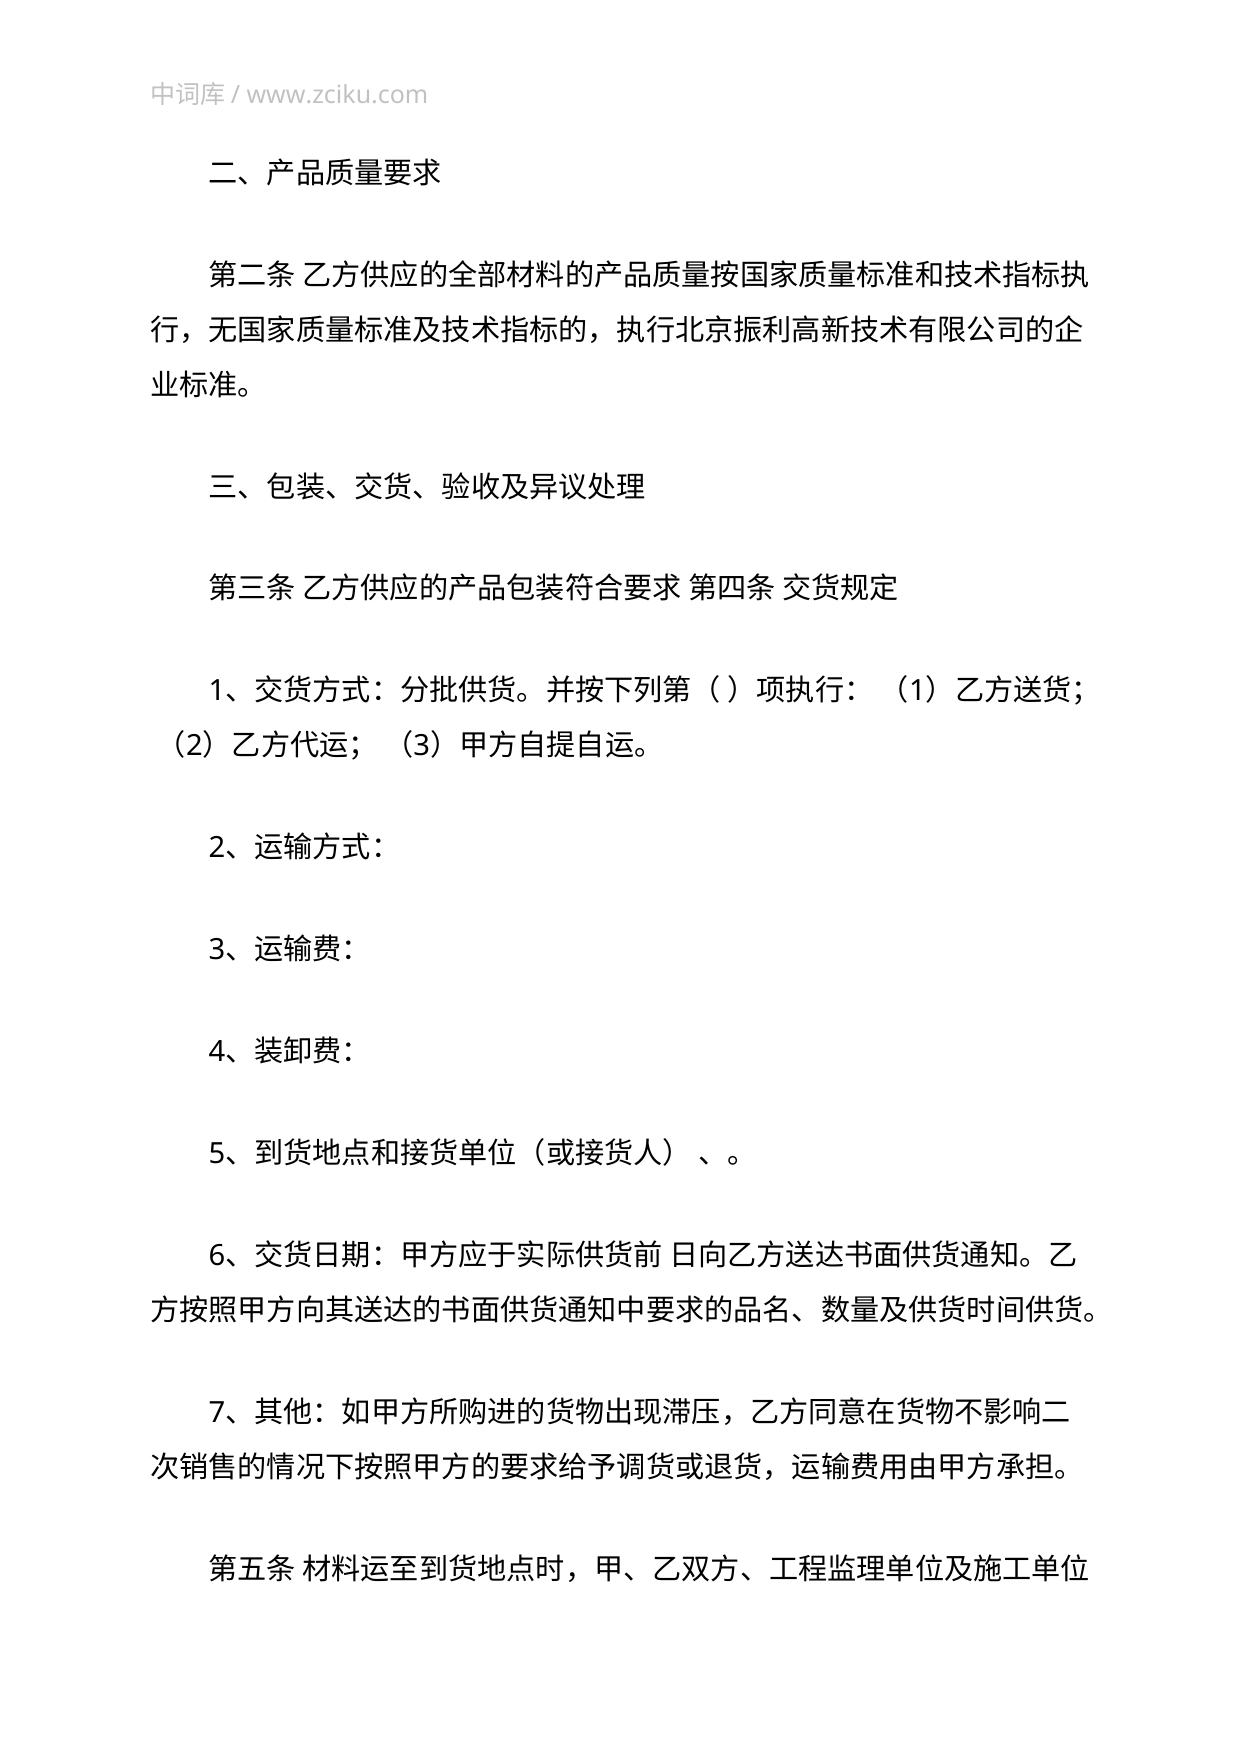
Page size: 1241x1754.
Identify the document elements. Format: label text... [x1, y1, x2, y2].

text 第三条 乙方供应的产品包装符合要求 第四条 交货规定 [150, 565, 1090, 607]
text 二、产品质量要求 [150, 150, 1090, 192]
text 7、其他：如甲方所购进的货物出现滞压，乙方同意在货物不影响二次销售的情况下按照甲方的要求给予调货或退货，运输费用由甲方承担。 [150, 1388, 1090, 1486]
text 1、交货方式：分批供货。并按下列第（ ）项执行： （1）乙方送货； （2）乙方代运； （3）甲方自提自运。 [150, 667, 1090, 764]
text 4、装卸费： [150, 1028, 1090, 1070]
text 5、到货地点和接货单位（或接货人） 、。 [150, 1130, 1090, 1172]
text 3、运输费： [150, 926, 1090, 968]
text 三、包装、交货、验收及异议处理 [150, 463, 1090, 506]
text 2、运输方式： [150, 824, 1090, 866]
text 第二条 乙方供应的全部材料的产品质量按国家质量标准和技术指标执行，无国家质量标准及技术指标的，执行北京振利高新技术有限公司的企业标准。 [150, 252, 1090, 404]
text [150, 1545, 1090, 1588]
text 6、交货日期：甲方应于实际供货前 日向乙方送达书面供货通知。乙方按照甲方向其送达的书面供货通知中要求的品名、数量及供货时间供货。 [150, 1232, 1090, 1329]
